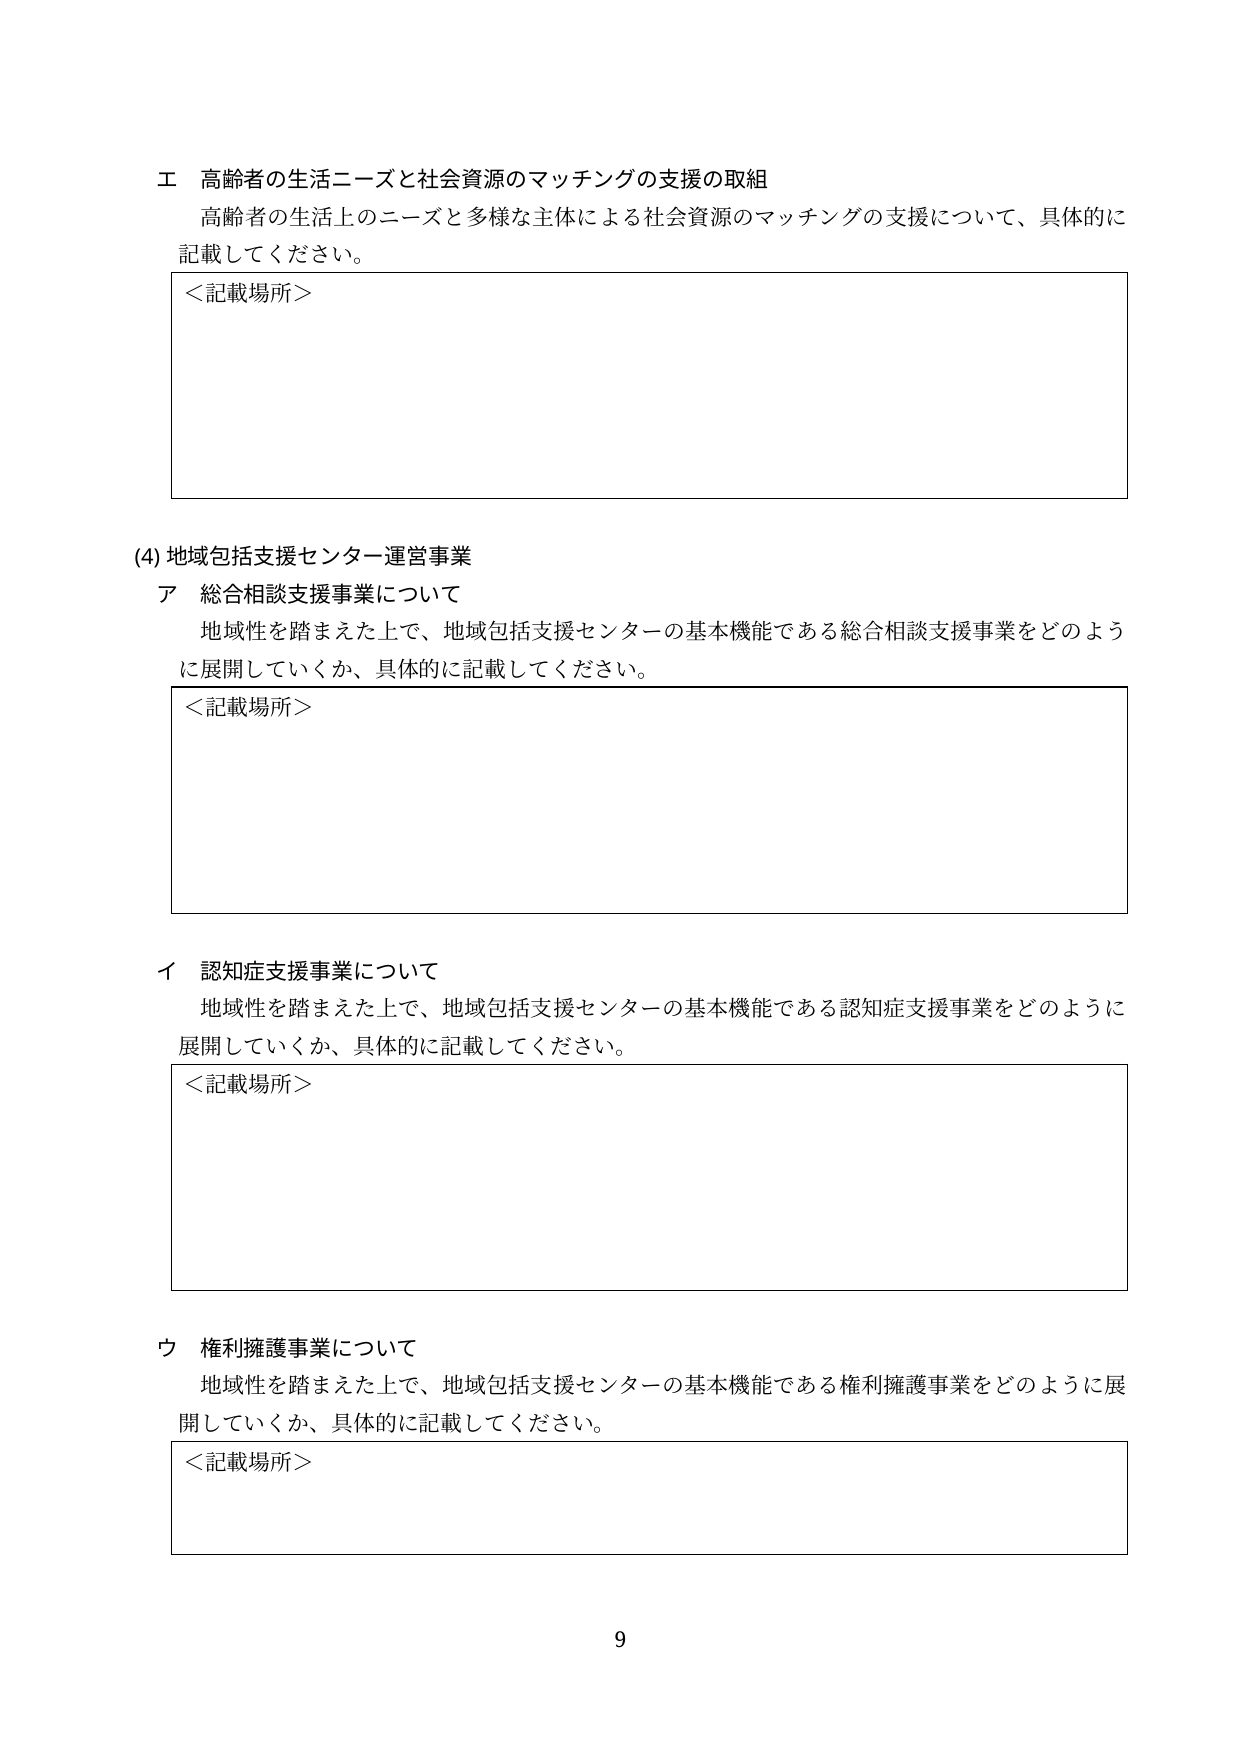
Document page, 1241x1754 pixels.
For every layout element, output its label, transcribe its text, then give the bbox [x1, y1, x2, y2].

text イ 認知症支援事業について [112, 951, 1128, 988]
table_header ＜記載場所＞ [172, 1442, 1127, 1554]
table_header ＜記載場所＞ [172, 273, 1127, 498]
text 地域性を踏まえた上で、地域包括支援センターの基本機能である認知症支援事業をどのように展開していくか、具体的に記載してください。 [178, 988, 1128, 1063]
text 地域性を踏まえた上で、地域包括支援センターの基本機能である総合相談支援事業をどのように展開していくか、具体的に記載してください。 [112, 611, 1128, 686]
table_header ＜記載場所＞ [172, 1065, 1127, 1289]
text (4) 地域包括支援センター運営事業 [112, 536, 1128, 574]
text ウ 権利擁護事業について [112, 1328, 1128, 1366]
table_header ＜記載場所＞ [172, 688, 1127, 912]
text ア 総合相談支援事業について [112, 574, 1128, 611]
text エ 高齢者の生活ニーズと社会資源のマッチングの支援の取組 [156, 159, 1128, 197]
text 高齢者の生活上のニーズと多様な主体による社会資源のマッチングの支援について、具体的に記載してください。 [156, 197, 1128, 272]
text 地域性を踏まえた上で、地域包括支援センターの基本機能である権利擁護事業をどのように展開していくか、具体的に記載してください。 [178, 1366, 1128, 1441]
